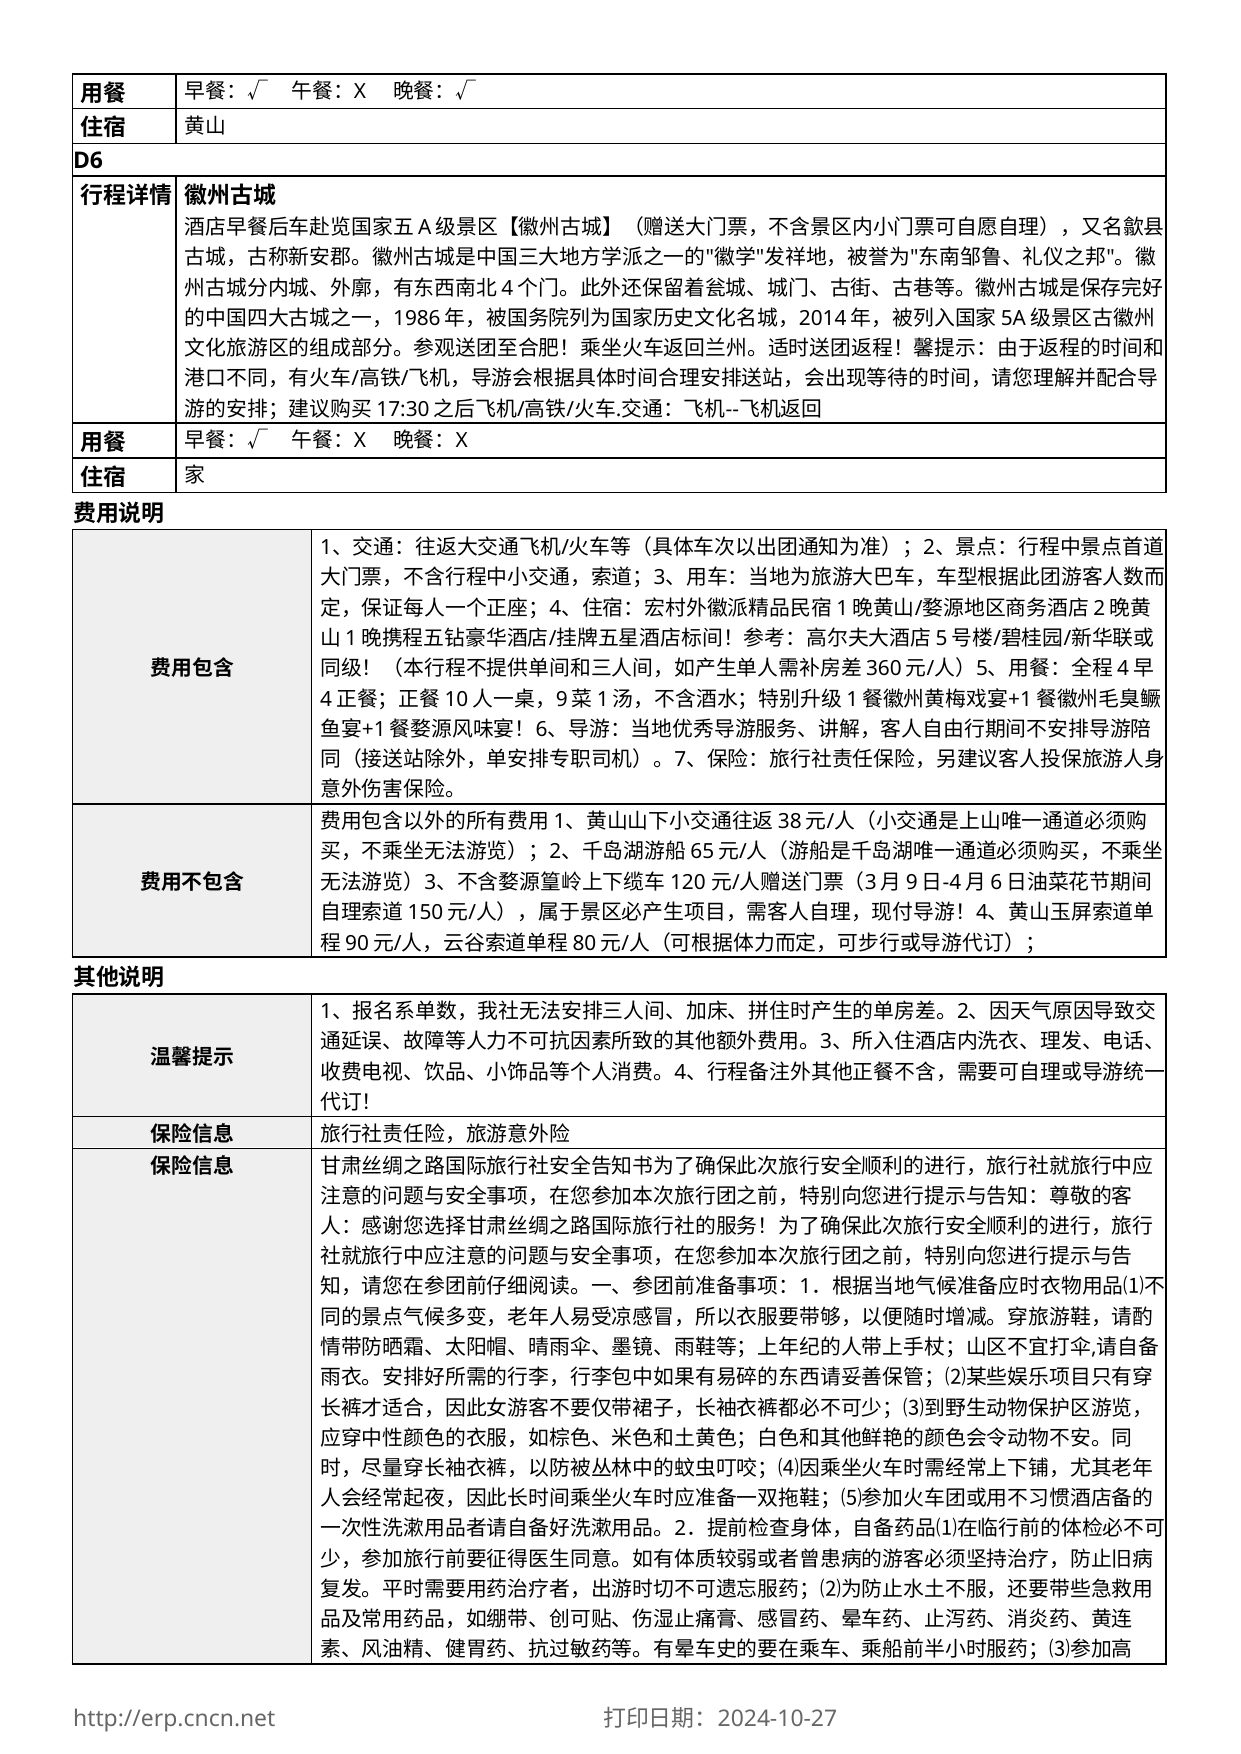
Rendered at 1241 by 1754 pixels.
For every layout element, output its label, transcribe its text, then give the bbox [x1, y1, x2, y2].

table_cell 旅行社责任险，旅游意外险 [312, 1117, 1165, 1147]
table_cell 费用包含以外的所有费用 [312, 805, 1165, 956]
table_header 1、报名系单数，我社无法安排三人间、加床、拼住时产生的单房差。 [312, 995, 1165, 1116]
table_cell 保险信息 [73, 1117, 311, 1147]
table_cell 费用不包含 [73, 805, 311, 956]
table_cell 住宿 [73, 109, 175, 142]
table_cell 早餐：√ 午餐：X 晚餐：X [177, 424, 1165, 457]
table_header 费用包含 [73, 530, 311, 803]
table_cell D6 [73, 144, 1165, 175]
table_cell 徽州古城 酒店早餐后车赴览国家五A级景区【徽州古城】（赠送大门票，不含景区内小门票可自愿自理），又名歙县古城，古称新安郡。徽州古城是中国三大地方学派之一的"徽学"发祥地，被誉为"东南邹鲁、礼仪之邦"。徽州古城分内城、外廓，有东西南北4个门。此外还保留着瓮城、城门、古街、古巷等。徽州古城是保存完好的中国四大古城之一，1986年，被国务院列为国家历史文化名城，2014年，被列入国家5A级景区古徽州文化旅游区的组成部分。参观送团至合肥！乘坐火车返回兰州。适时送团返程！ [177, 177, 1165, 422]
table_cell 保险信息 [73, 1149, 311, 1663]
table_cell 用餐 [73, 75, 175, 108]
table_cell 甘肃丝绸之路国际旅行社安全告知书 [312, 1149, 1165, 1663]
table_cell 黄山 [177, 109, 1165, 142]
table_header 1、交通：往返大交通飞机/火车等（具体车次以出团通知为准）； [312, 530, 1165, 803]
text 费用说明 [73, 494, 1167, 528]
table_cell 行程详情 [73, 177, 175, 422]
text 其他说明 [73, 959, 1167, 992]
table_header 温馨提示 [73, 995, 311, 1116]
table_cell 用餐 [73, 424, 175, 457]
table_cell 早餐：√ 午餐：X 晚餐：√ [177, 75, 1165, 108]
table_cell 住宿 [73, 459, 175, 492]
table_cell 家 [177, 459, 1165, 492]
